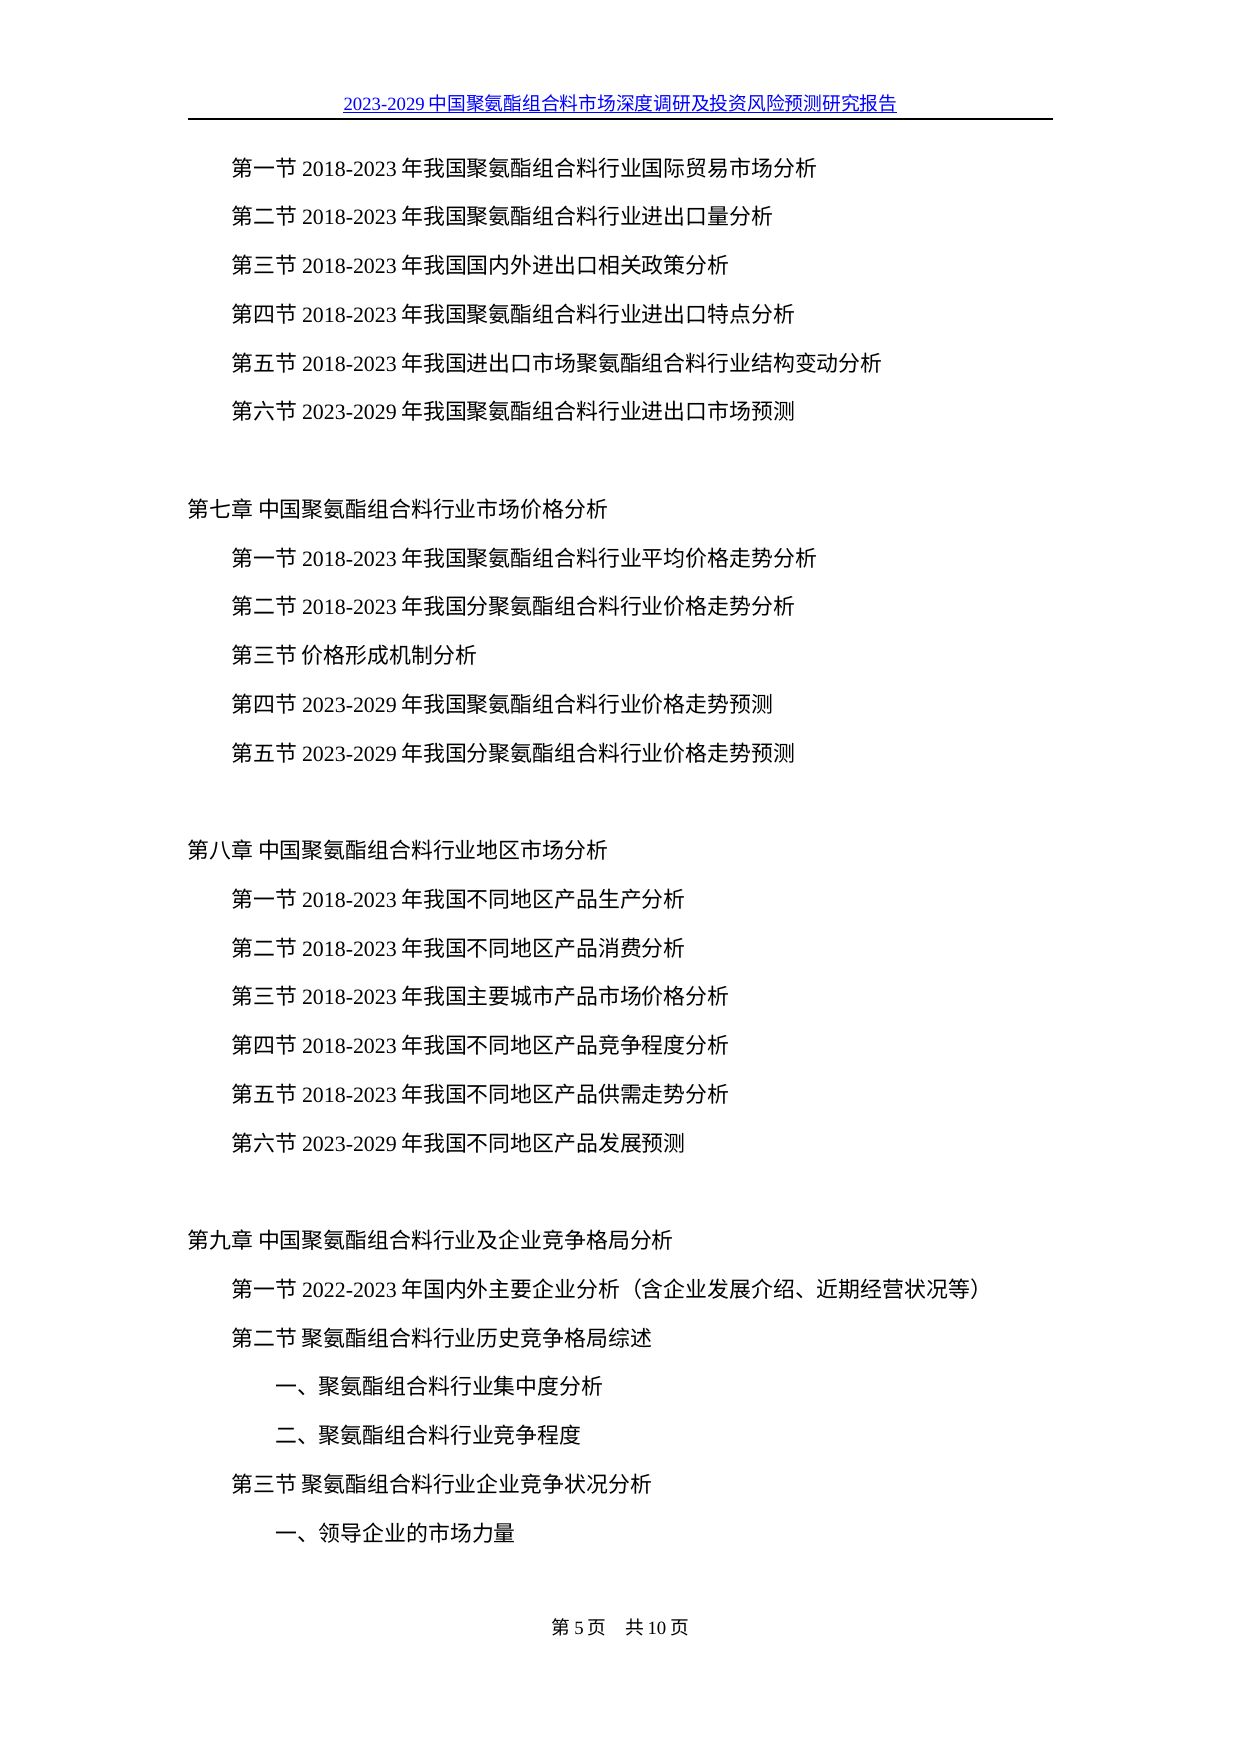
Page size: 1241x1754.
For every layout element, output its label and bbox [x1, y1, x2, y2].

text [187, 150, 1053, 1548]
